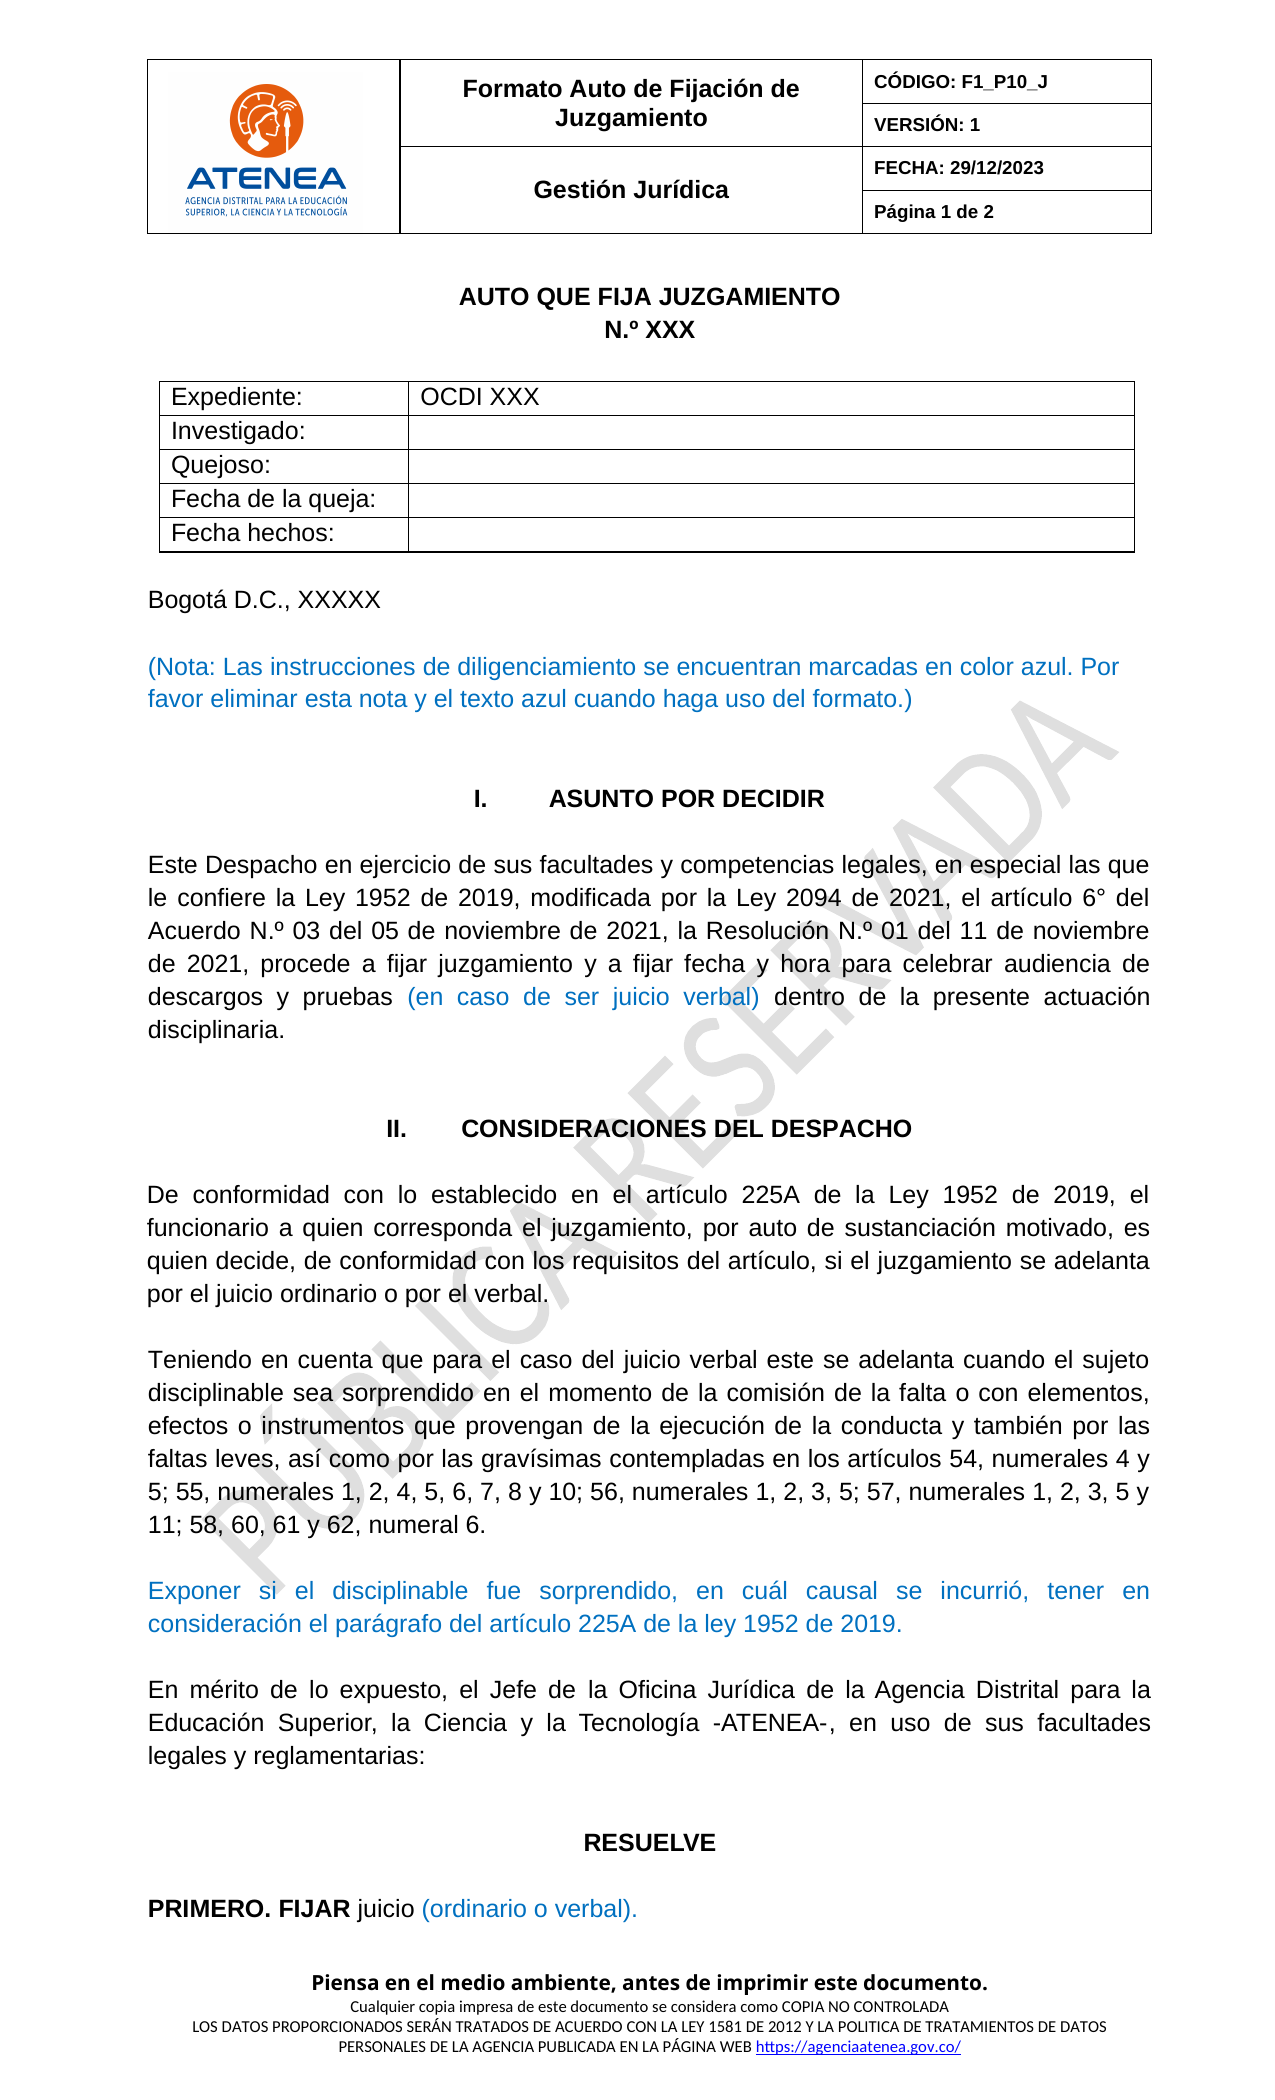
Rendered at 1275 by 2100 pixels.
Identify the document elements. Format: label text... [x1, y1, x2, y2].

text Teniendo en cuenta que para el caso del juicio verbal este se adelanta cuando el sujeto disciplinable sea sorprendido en el momento de la comisión de la falta o con elementos, efectos o instrumentos que provengan de la ejecución de la conducta y también por las faltas leves, así como por las gravísimas contempladas en los artículos 54, numerales 4 y 5; 55, numerales 1, 2, 4, 5, 6, 7, 8 y 10; 56, numerales 1, 2, 3, 5; 57, numerales 1, 2, 3, 5 y 11; 58, 60, 61 y 62, numeral 6. [148, 1345, 1152, 1539]
table_cell [409, 450, 1134, 483]
table_cell [409, 518, 1134, 551]
text De conformidad con lo establecido en el artículo 225A de la Ley 1952 de 2019, el funcionario a quien corresponda el juzgamiento, por auto de sustanciación motivado, es quien decide, de conformidad con los requisitos del artículo, si el juzgamiento se adelanta por el juicio ordinario o por el verbal. [147, 1180, 1152, 1308]
text RESUELVE [148, 1828, 1152, 1857]
table_cell Fecha de la queja: [160, 484, 408, 517]
list ASUNTO POR DECIDIR [147, 783, 1152, 812]
text PRIMERO. FIJAR juicio (ordinario o verbal). [148, 1894, 1152, 1923]
text (Nota: Las instrucciones de diligenciamiento se encuentran marcadas en color azul. Por favor eliminar esta nota y el texto azul cuando haga uso del formato.) [148, 651, 1152, 713]
table_cell [409, 416, 1134, 449]
text AUTO QUE FIJA JUZGAMIENTO [148, 282, 1152, 311]
text En mérito de lo expuesto, el Jefe de la Oficina Jurídica de la Agencia Distrital para la Educación Superior, la Ciencia y la Tecnología -ATENEA-, en uso de sus facultades legales y reglamentarias: [148, 1675, 1152, 1770]
text Bogotá D.C., XXXXX [148, 585, 1152, 614]
list CONSIDERACIONES DEL DESPACHO [147, 1114, 1152, 1142]
table_cell Investigado: [160, 416, 408, 449]
text Exponer si el disciplinable fue sorprendido, en cuál causal se incurrió, tener en consideración el parágrafo del artículo 225A de la ley 1952 de 2019. [148, 1576, 1152, 1638]
table_header OCDI XXX [409, 382, 1134, 414]
text Este Despacho en ejercicio de sus facultades y competencias legales, en especial las que le confiere la Ley 1952 de 2019, modificada por la Ley 2094 de 2021, el artículo 6° del Acuerdo N.º 03 del 05 de noviembre de 2021, la Resolución N.º 01 del 11 de noviembre de 2021, procede a fijar juzgamiento y a fijar fecha y hora para celebrar audiencia de descargos y pruebas (en caso de ser juicio verbal) dentro de la presente actuación disciplinaria. [148, 849, 1152, 1043]
table_cell Quejoso: [160, 450, 408, 483]
picture [167, 72, 363, 233]
table_header Expediente: [160, 382, 408, 414]
table_cell [409, 484, 1134, 517]
table_cell Fecha hechos: [160, 518, 408, 551]
text N.º XXX [148, 315, 1152, 344]
